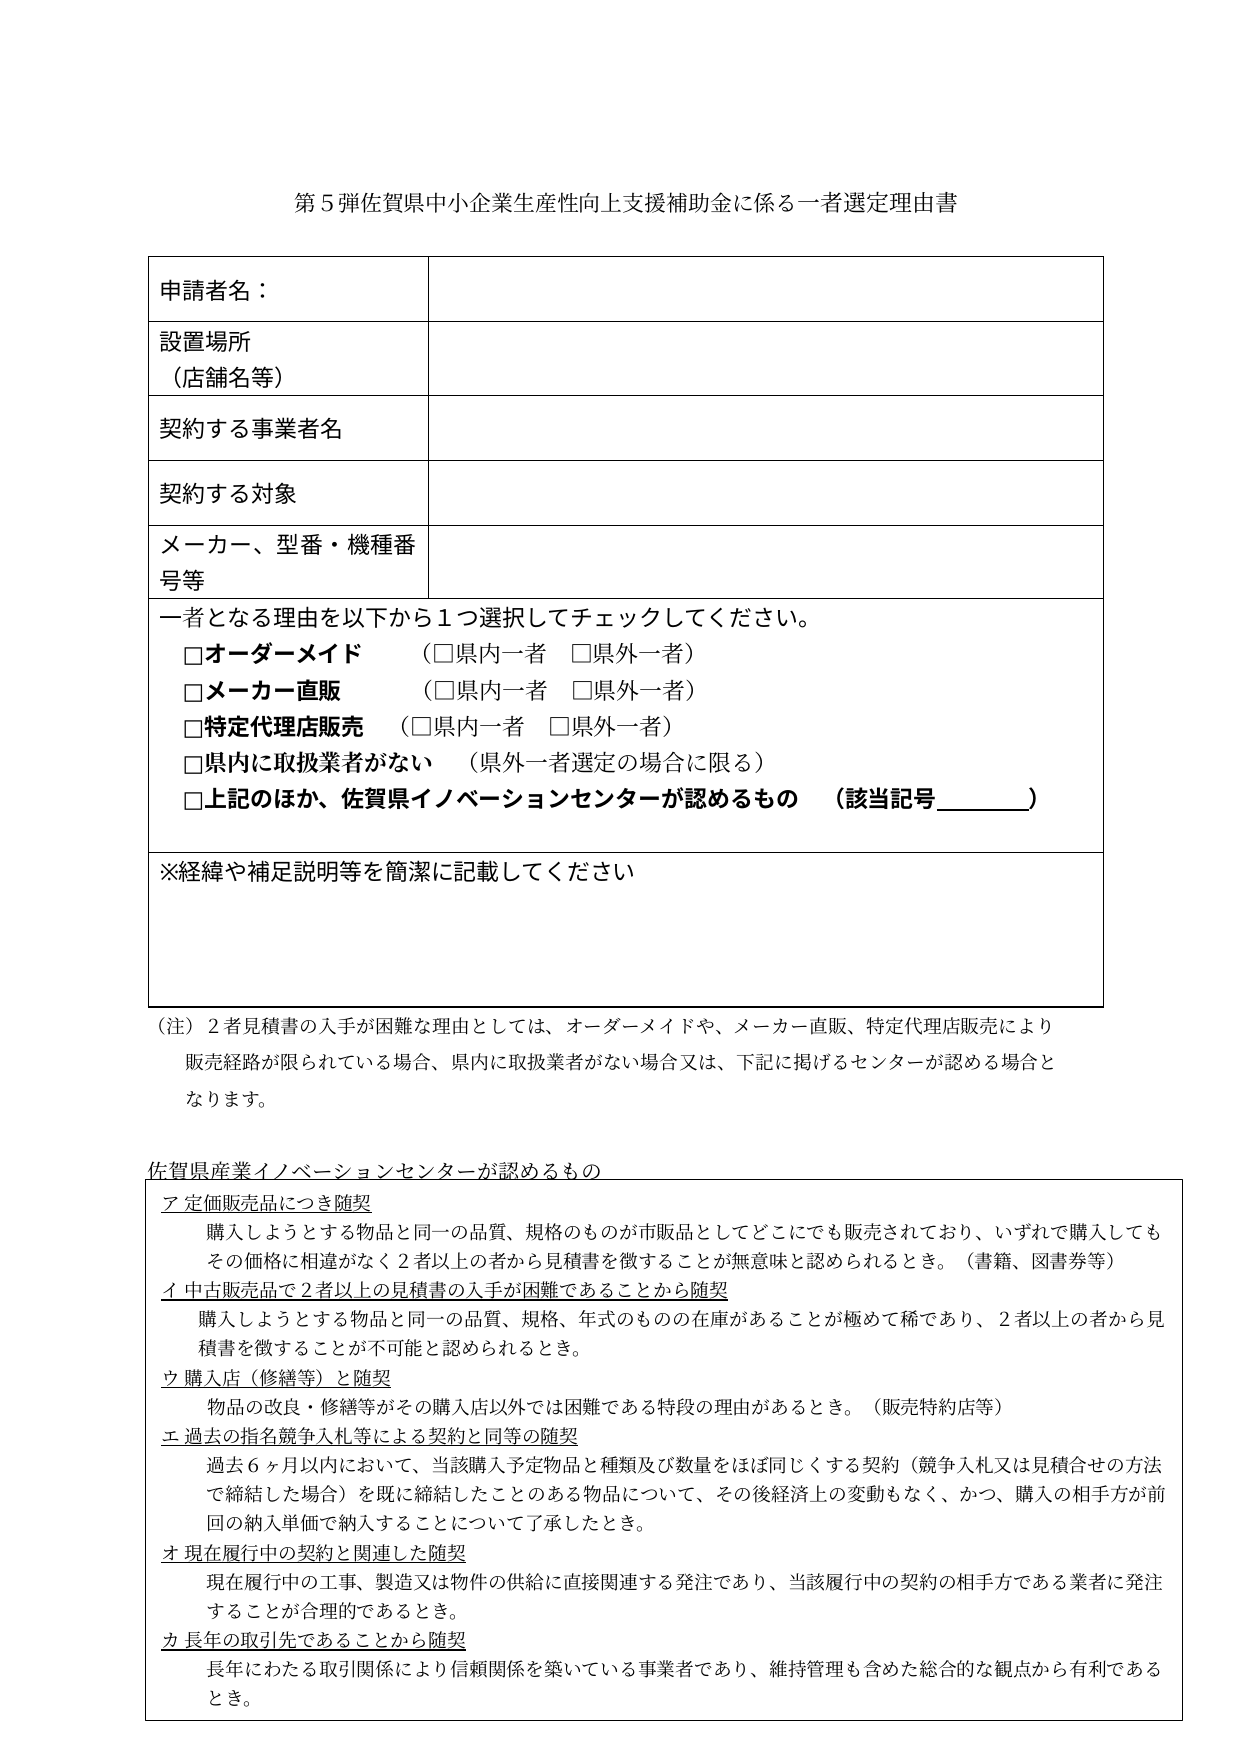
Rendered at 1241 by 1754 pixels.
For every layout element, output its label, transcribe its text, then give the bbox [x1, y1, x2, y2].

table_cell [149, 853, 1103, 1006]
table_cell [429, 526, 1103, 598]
text 佐賀県産業イノベーションセンターが認めるもの [148, 1152, 1104, 1179]
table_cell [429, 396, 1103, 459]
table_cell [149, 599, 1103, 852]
text 第５弾佐賀県中小企業生産性向上支援補助金に係る一者選定理由書 [148, 184, 1104, 220]
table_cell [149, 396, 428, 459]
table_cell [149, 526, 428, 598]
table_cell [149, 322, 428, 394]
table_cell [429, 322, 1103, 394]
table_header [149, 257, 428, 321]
text （注）２者見積書の入手が困難な理由としては、オーダーメイドや、メーカー直販、特定代理店販売により販売経路が限られている場合、県内に取扱業者がない場合又は、下記に掲げるセンターが認める場合となります。 [148, 1008, 1058, 1116]
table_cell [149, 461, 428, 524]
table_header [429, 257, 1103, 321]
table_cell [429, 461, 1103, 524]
